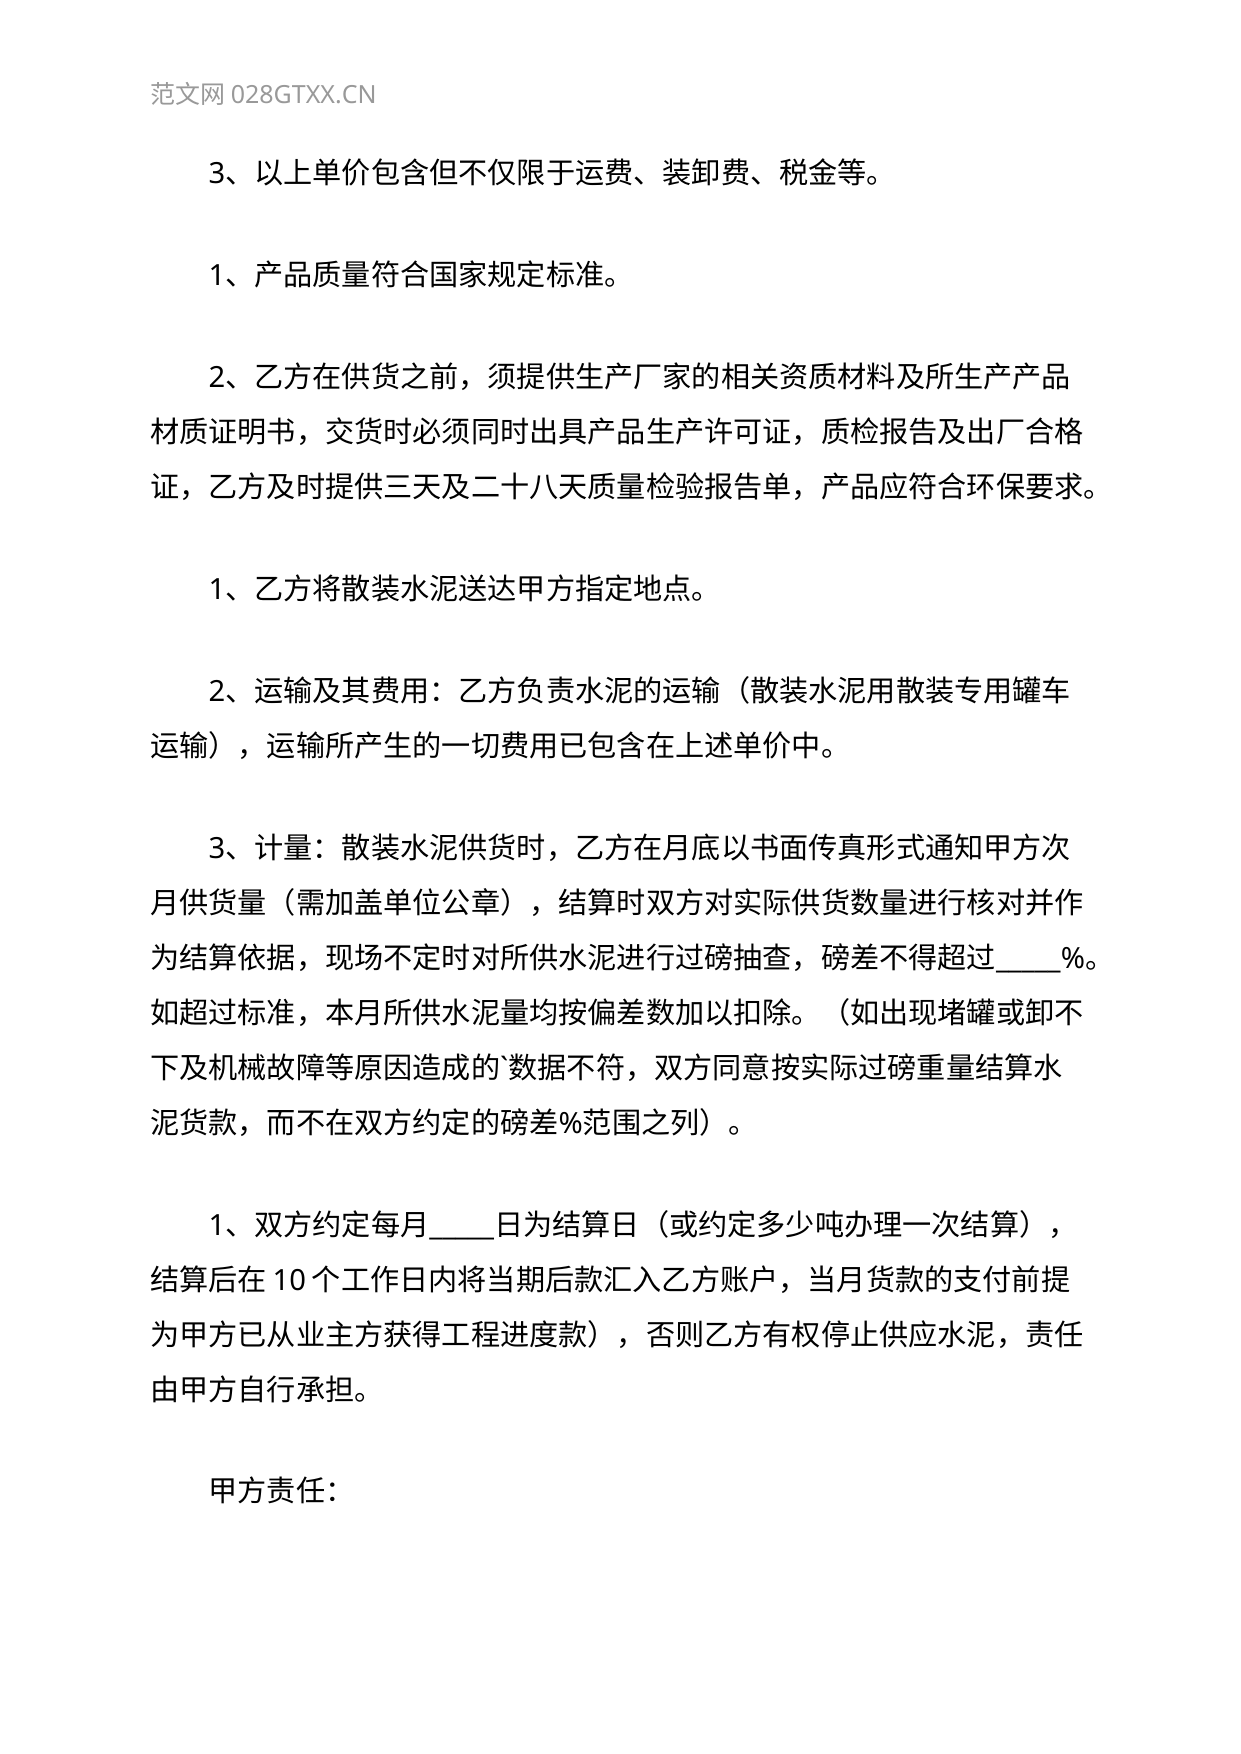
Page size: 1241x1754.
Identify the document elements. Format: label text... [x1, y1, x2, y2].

text 1、双方约定每月_____日为结算日（或约定多少吨办理一次结算），结算后在10个工作日内将当期后款汇入乙方账户，当月货款的支付前提为甲方已从业主方获得工程进度款），否则乙方有权停止供应水泥，责任由甲方自行承担。 [150, 1201, 1090, 1408]
text 3、计量：散装水泥供货时，乙方在月底以书面传真形式通知甲方次月供货量（需加盖单位公章），结算时双方对实际供货数量进行核对并作为结算依据，现场不定时对所供水泥进行过磅抽查，磅差不得超过_____%。如超过标准，本月所供水泥量均按偏差数加以扣除。（如出现堵罐或卸不下及机械故障等原因造成的`数据不符，双方同意按实际过磅重量结算水泥货款，而不在双方约定的磅差%范围之列）。 [150, 824, 1090, 1142]
text 3、以上单价包含但不仅限于运费、装卸费、税金等。 [150, 150, 1090, 192]
text 甲方责任： [150, 1468, 1090, 1510]
text 2、运输及其费用：乙方负责水泥的运输（散装水泥用散装专用罐车运输），运输所产生的一切费用已包含在上述单价中。 [150, 668, 1090, 765]
text 2、乙方在供货之前，须提供生产厂家的相关资质材料及所生产产品材质证明书，交货时必须同时出具产品生产许可证，质检报告及出厂合格证，乙方及时提供三天及二十八天质量检验报告单，产品应符合环保要求。 [150, 354, 1090, 506]
text 1、产品质量符合国家规定标准。 [150, 252, 1090, 294]
text 1、乙方将散装水泥送达甲方指定地点。 [150, 566, 1090, 608]
